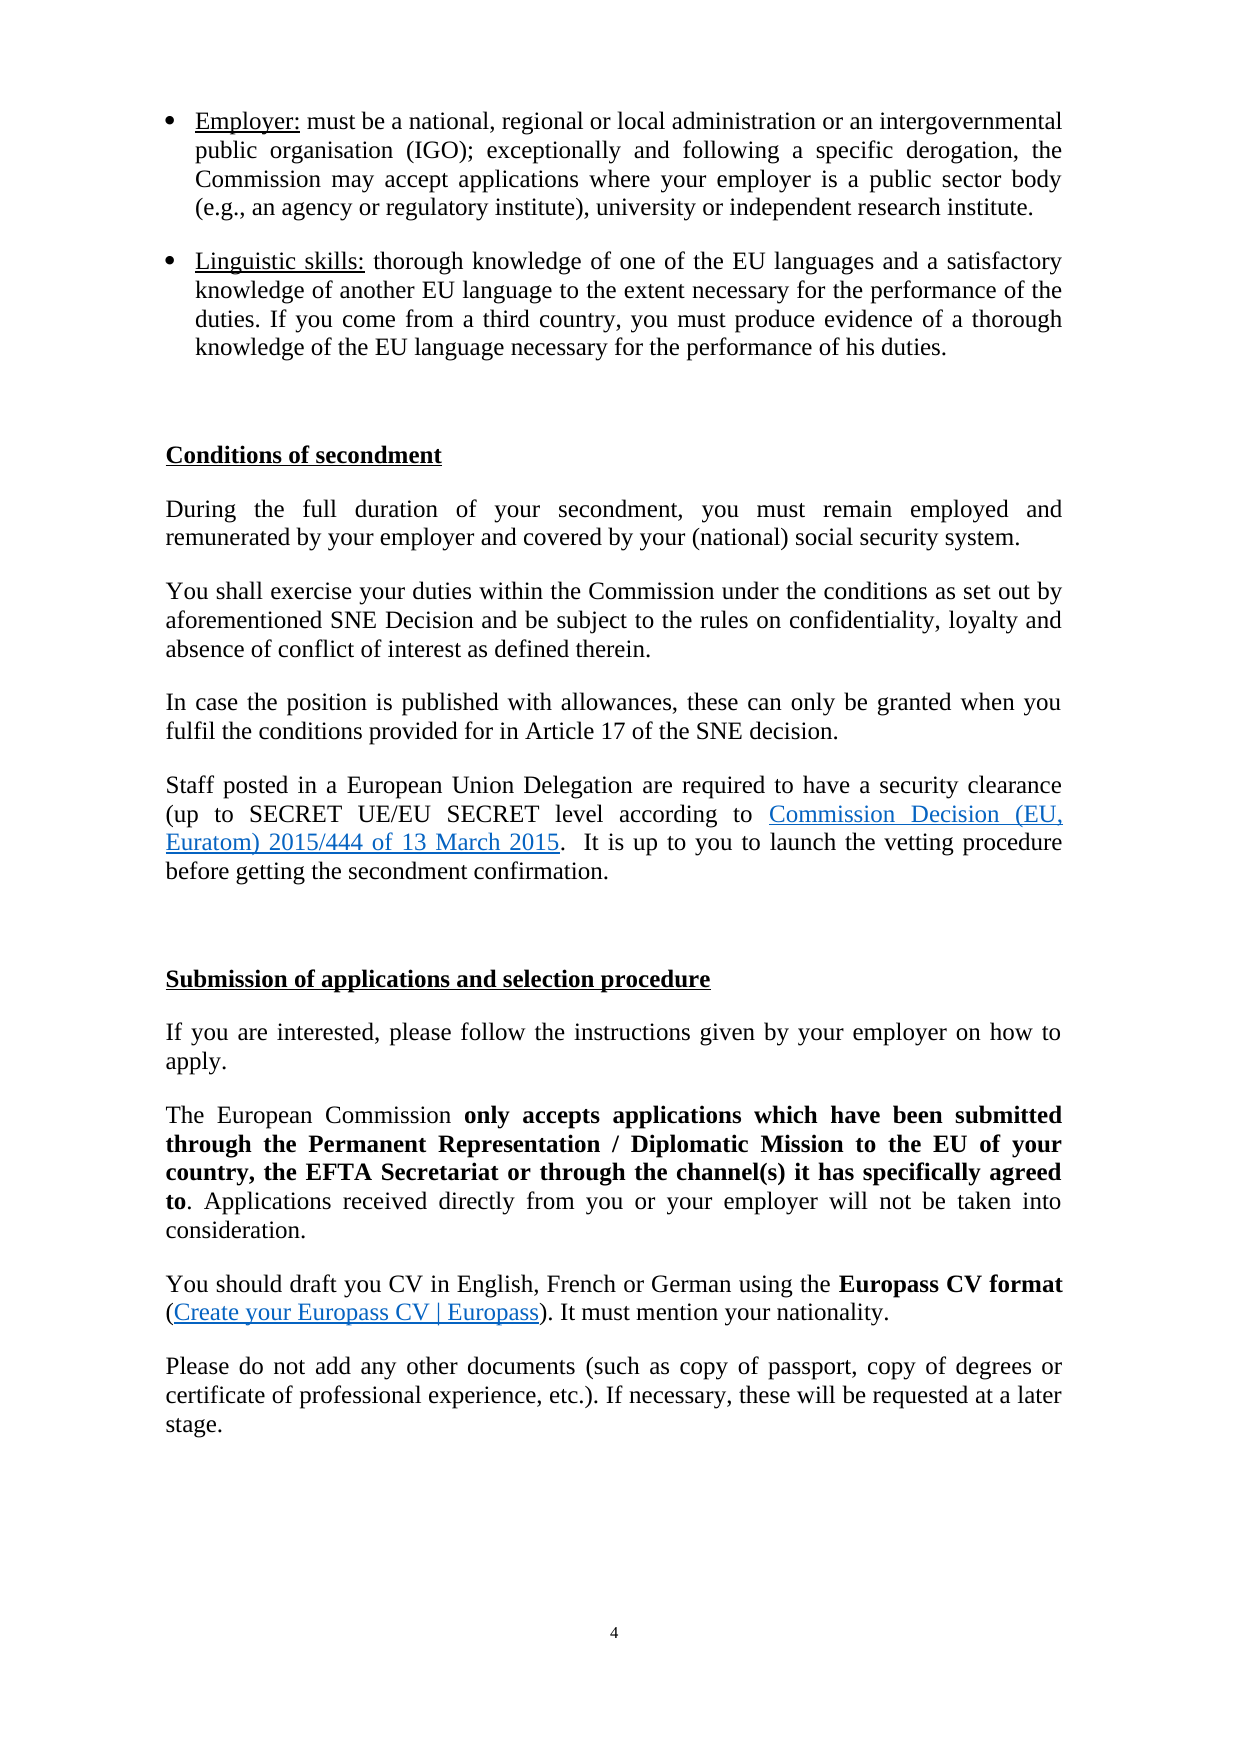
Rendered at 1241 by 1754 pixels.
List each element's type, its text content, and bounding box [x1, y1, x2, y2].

text During the full duration of your secondment, you must remain employed and remunerated by your employer and covered by your (national) social security system. [165, 494, 1063, 551]
list Conditions of secondment [165, 440, 1063, 469]
list Linguistic skills: thorough knowledge of one of the EU languages and a satisfactory knowledge of another EU language to the extent necessary for the performance of the duties. If you come from a third country, you must produce evidence of a thorough knowledge of the EU language necessary for the performance of his duties. [165, 246, 1063, 361]
text In case the position is published with allowances, these can only be granted when you fulfil the conditions provided for in Article 17 of the SNE decision. [165, 687, 1063, 745]
list Submission of applications and selection procedure [165, 964, 1063, 992]
text Please do not add any other documents (such as copy of passport, copy of degrees or certificate of professional experience, etc.). If necessary, these will be requested at a later stage. [165, 1351, 1063, 1437]
text You shall exercise your duties within the Commission under the conditions as set out by aforementioned SNE Decision and be subject to the rules on confidentiality, loyalty and absence of conflict of interest as defined therein. [165, 576, 1063, 662]
text The European Commission only accepts applications which have been submitted through the Permanent Representation / Diplomatic Mission to the EU of your country, the EFTA Secretariat or through the channel(s) it has specifically agreed to. Applications received directly from you or your employer will not be taken into consideration. [165, 1100, 1063, 1244]
text If you are interested, please follow the instructions given by your employer on how to apply. [165, 1017, 1063, 1075]
text Staff posted in a European Union Delegation are required to have a security clearance (up to SECRET UE/EU SECRET level according to Commission Decision (EU, Euratom) 2015/444 of 13 March 2015. It is up to you to launch the vetting procedure before getting the secondment confirmation. [165, 770, 1063, 885]
list Employer: must be a national, regional or local administration or an intergovernmental public organisation (IGO); exceptionally and following a specific derogation, the Commission may accept applications where your employer is a public sector body (e.g., an agency or regulatory institute), university or independent research institute. [165, 106, 1063, 221]
text You should draft you CV in English, French or German using the Europass CV format (). It must mention your nationality. [165, 1269, 1063, 1326]
